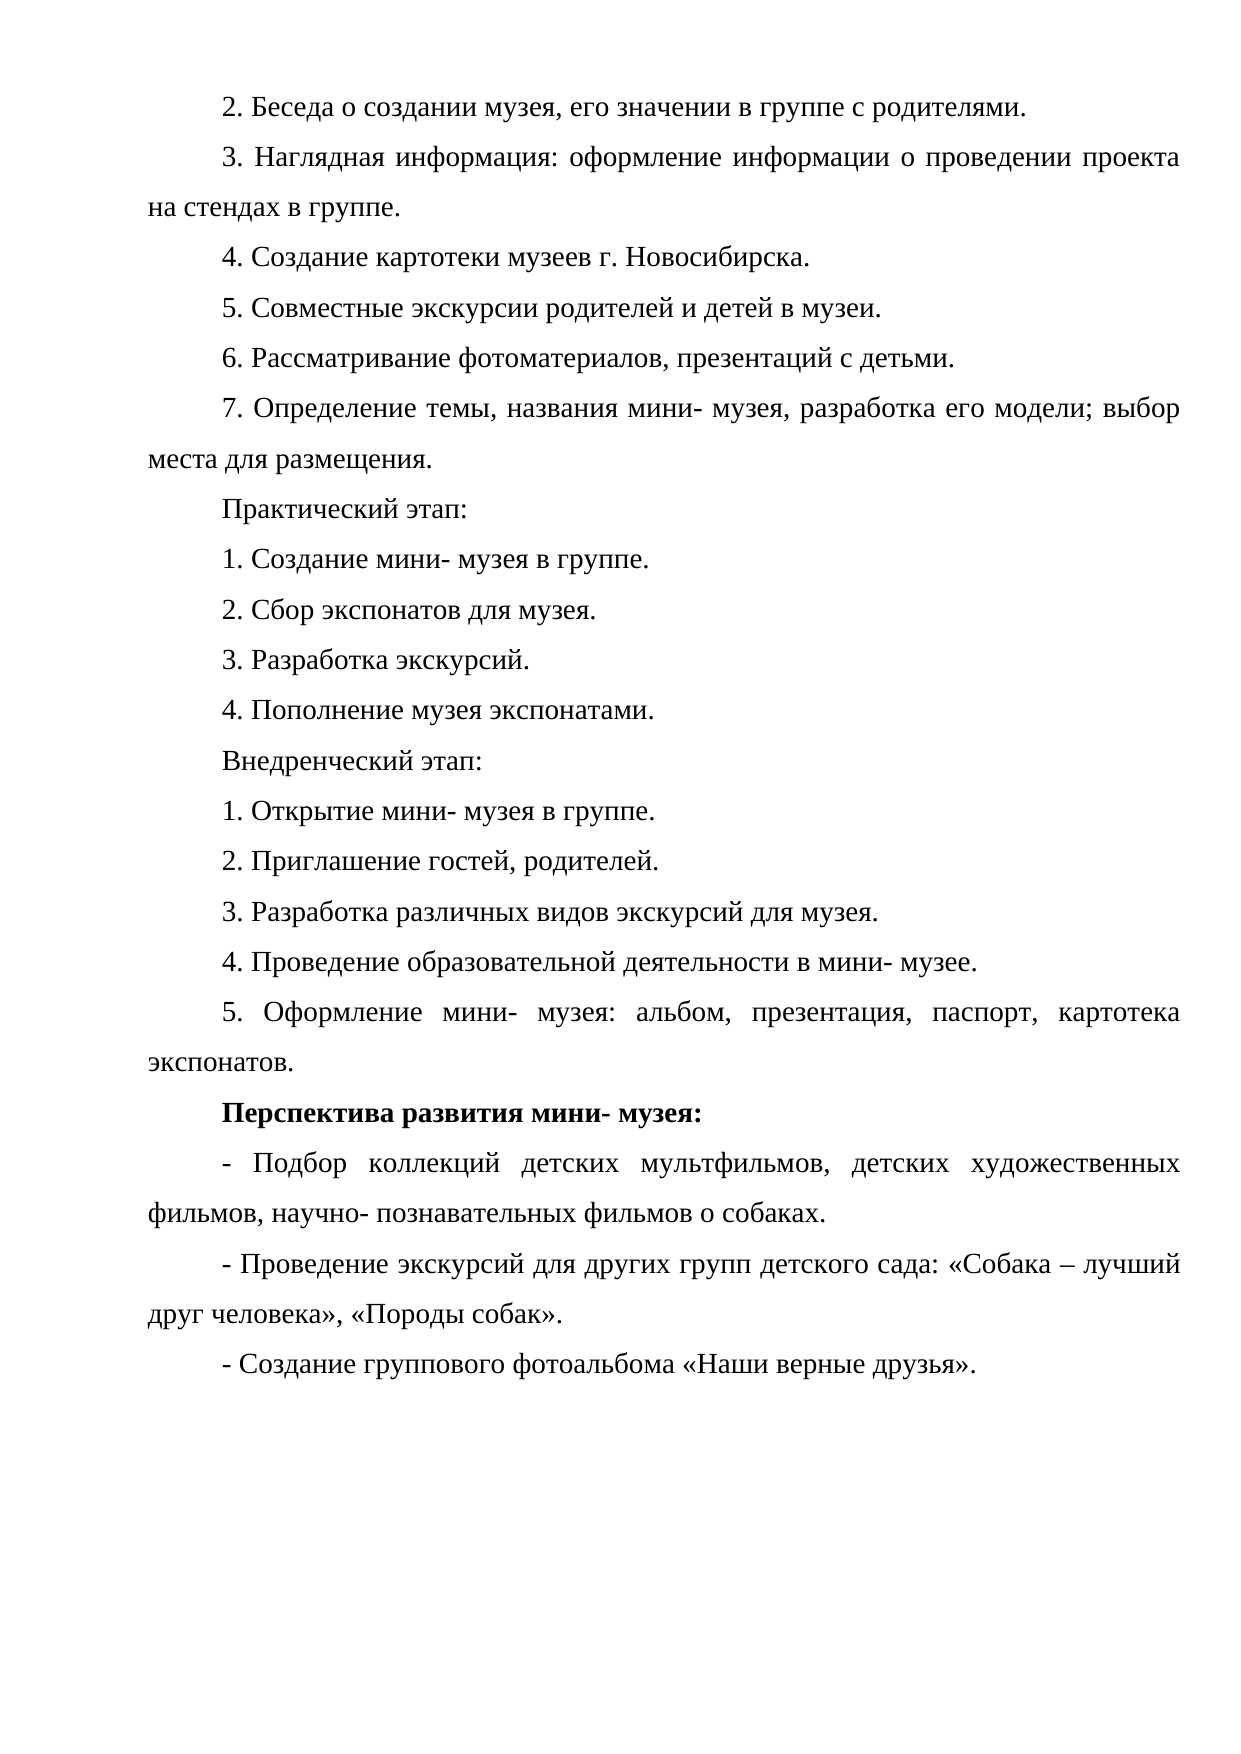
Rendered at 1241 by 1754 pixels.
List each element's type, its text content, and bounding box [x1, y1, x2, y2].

text 3. Разработка экскурсий. [148, 642, 1181, 676]
text 2. Сбор экспонатов для музея. [148, 592, 1181, 625]
text 3. Наглядная информация: оформление информации о проведении проекта на стендах в группе. [148, 139, 1181, 223]
text Внедренческий этап: [148, 743, 1181, 776]
text Практический этап: [148, 491, 1181, 525]
text - Проведение экскурсий для других групп детского сада: «Собака – лучший друг человека», «Породы собак». [148, 1246, 1181, 1330]
text 2. Беседа о создании музея, его значении в группе с родителями. [148, 89, 1181, 122]
text 1. Открытие мини- музея в группе. [148, 793, 1181, 827]
text Перспектива развития мини- музея: [148, 1095, 1181, 1128]
text - Создание группового фотоальбома «Наши верные друзья». [148, 1346, 1181, 1380]
text 4. Создание картотеки музеев г. Новосибирска. [148, 239, 1181, 273]
text 4. Пополнение музея экспонатами. [148, 692, 1181, 726]
text 6. Рассматривание фотоматериалов, презентаций с детьми. [148, 340, 1181, 374]
text 7. Определение темы, названия мини- музея, разработка его модели; выбор места для размещения. [148, 391, 1181, 474]
text 1. Создание мини- музея в группе. [148, 541, 1181, 575]
text 2. Приглашение гостей, родителей. [148, 843, 1181, 877]
text - Подбор коллекций детских мультфильмов, детских художественных фильмов, научно- познавательных фильмов о собаках. [148, 1145, 1181, 1229]
text 5. Оформление мини- музея: альбом, презентация, паспорт, картотека экспонатов. [148, 994, 1181, 1078]
text 4. Проведение образовательной деятельности в мини- музее. [148, 944, 1181, 977]
text 5. Совместные экскурсии родителей и детей в музеи. [148, 290, 1181, 323]
text 3. Разработка различных видов экскурсий для музея. [148, 894, 1181, 927]
